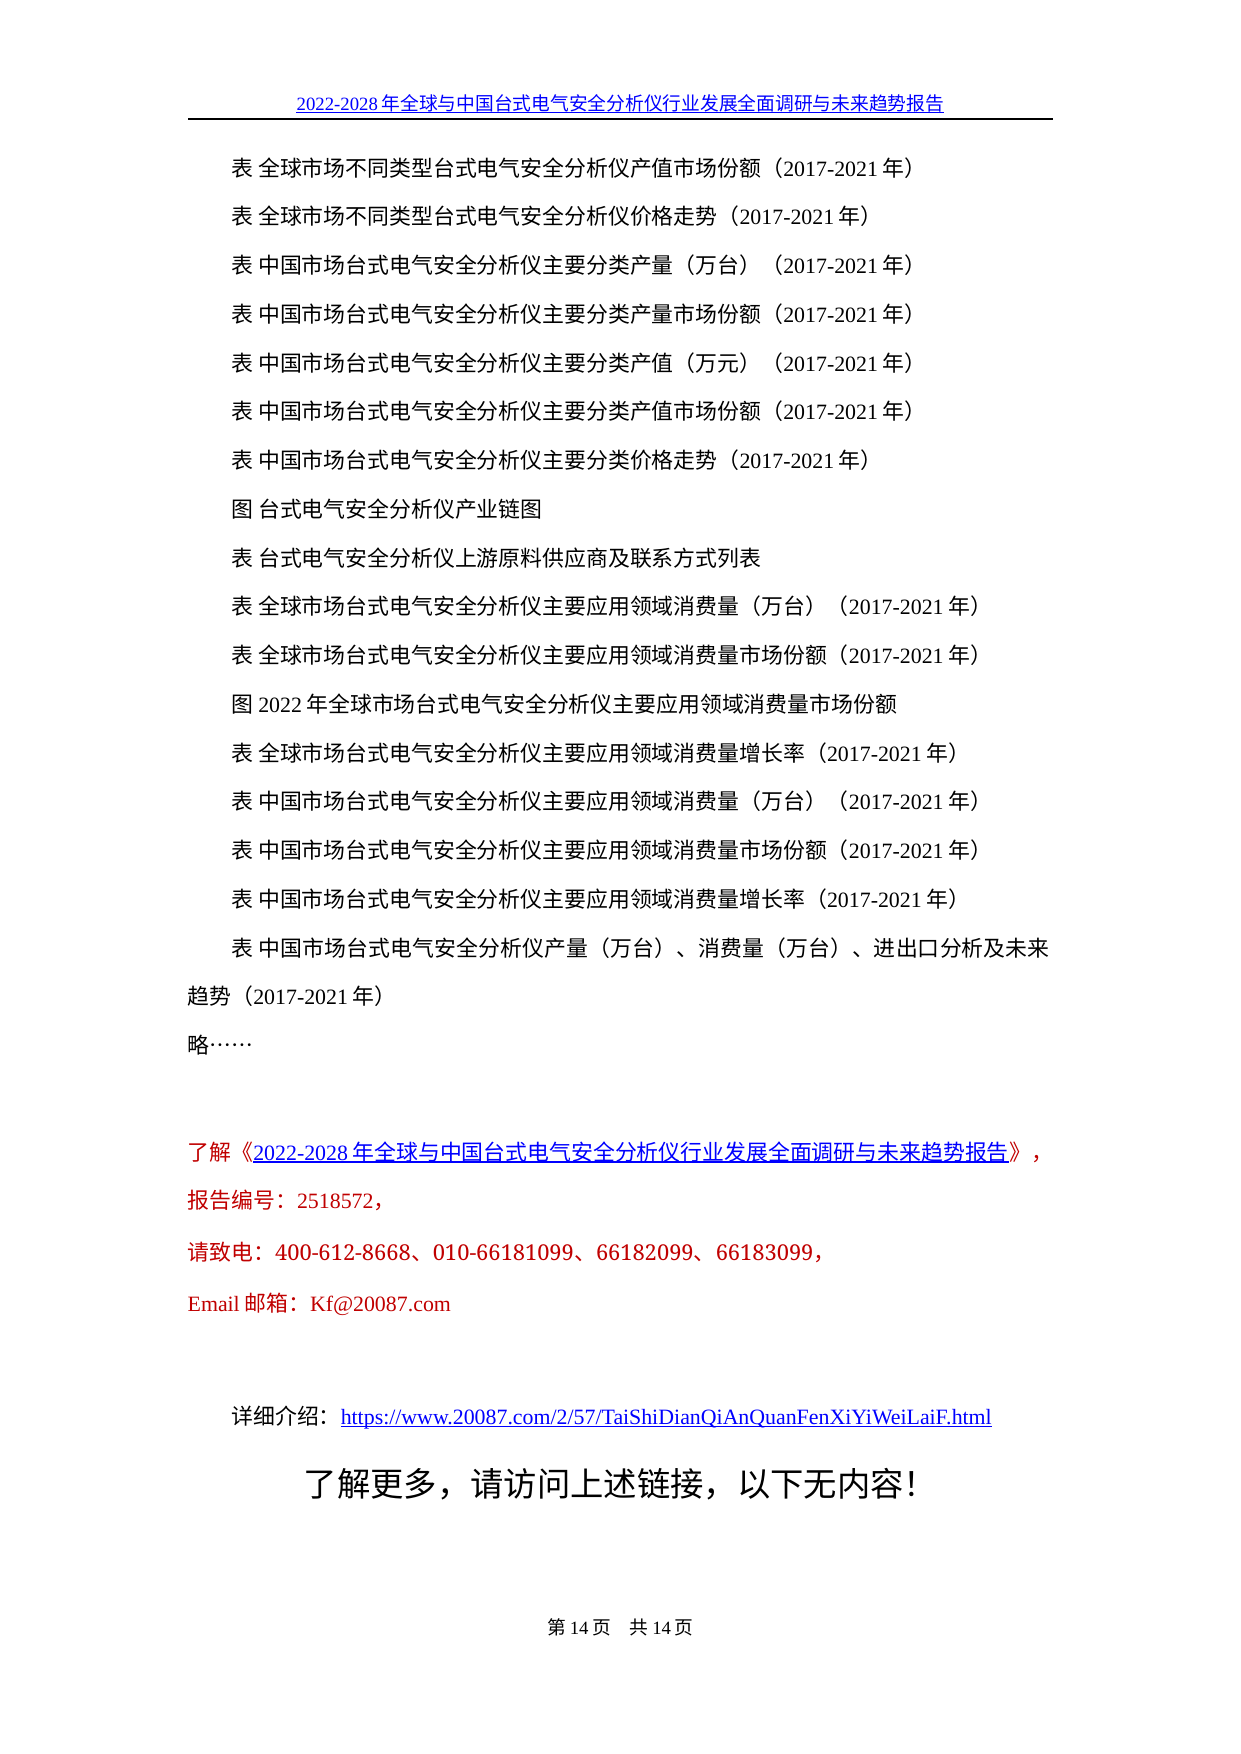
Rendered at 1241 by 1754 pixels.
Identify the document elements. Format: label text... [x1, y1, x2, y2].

text 请致电：400-612-8668、010-66181099、66182099、66183099， [187, 1234, 1053, 1267]
text 详细介绍：https://www.20087.com/2/57/TaiShiDianQiAnQuanFenXiYiWeiLaiF.html [187, 1399, 1053, 1431]
title 了解更多，请访问上述链接，以下无内容！ [187, 1449, 1053, 1514]
text 了解《2022-2028年全球与中国台式电气安全分析仪行业发展全面调研与未来趋势报告》，报告编号：2518572， [187, 1134, 1053, 1215]
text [187, 150, 1053, 1060]
text Email邮箱：Kf@20087.com [187, 1286, 1053, 1318]
